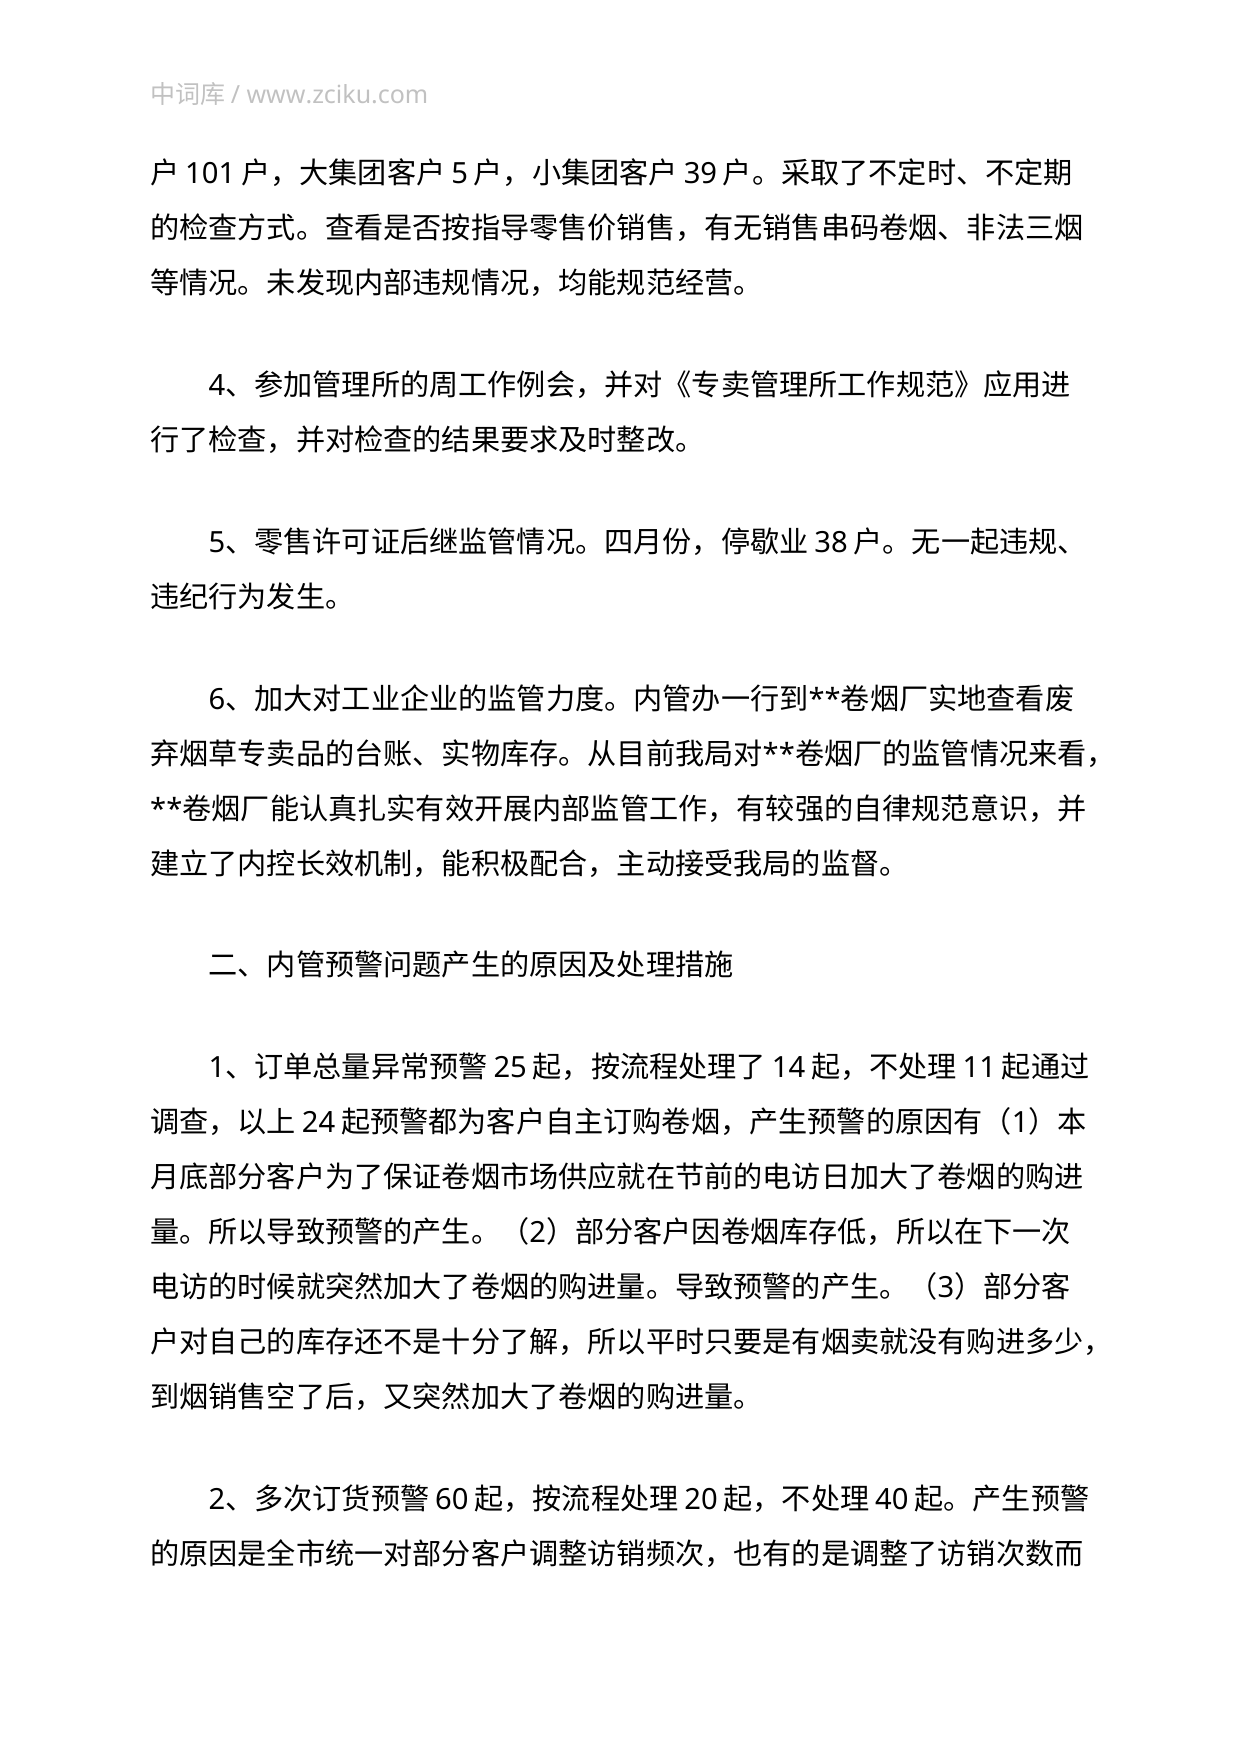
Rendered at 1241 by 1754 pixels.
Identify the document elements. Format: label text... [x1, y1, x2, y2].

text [150, 1475, 1090, 1573]
text 6、加大对工业企业的监管力度。内管办一行到**卷烟厂实地查看废弃烟草专卖品的台账、实物库存。从目前我局对**卷烟厂的监管情况来看，**卷烟厂能认真扎实有效开展内部监管工作，有较强的自律规范意识，并建立了内控长效机制，能积极配合，主动接受我局的监督。 [150, 675, 1090, 882]
text 二、内管预警问题产生的原因及处理措施 [150, 942, 1090, 984]
text 5、零售许可证后继监管情况。四月份，停歇业38户。无一起违规、违纪行为发生。 [150, 518, 1090, 616]
text 1、订单总量异常预警25起，按流程处理了14起，不处理11起通过调查，以上24起预警都为客户自主订购卷烟，产生预警的原因有（1）本月底部分客户为了保证卷烟市场供应就在节前的电访日加大了卷烟的购进量。所以导致预警的产生。（2）部分客户因卷烟库存低，所以在下一次电访的时候就突然加大了卷烟的购进量。导致预警的产生。（3）部分客户对自己的库存还不是十分了解，所以平时只要是有烟卖就没有购进多少，到烟销售空了后，又突然加大了卷烟的购进量。 [150, 1044, 1090, 1416]
text 4、参加管理所的周工作例会，并对《专卖管理所工作规范》应用进行了检查，并对检查的结果要求及时整改。 [150, 362, 1090, 459]
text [150, 150, 1090, 302]
